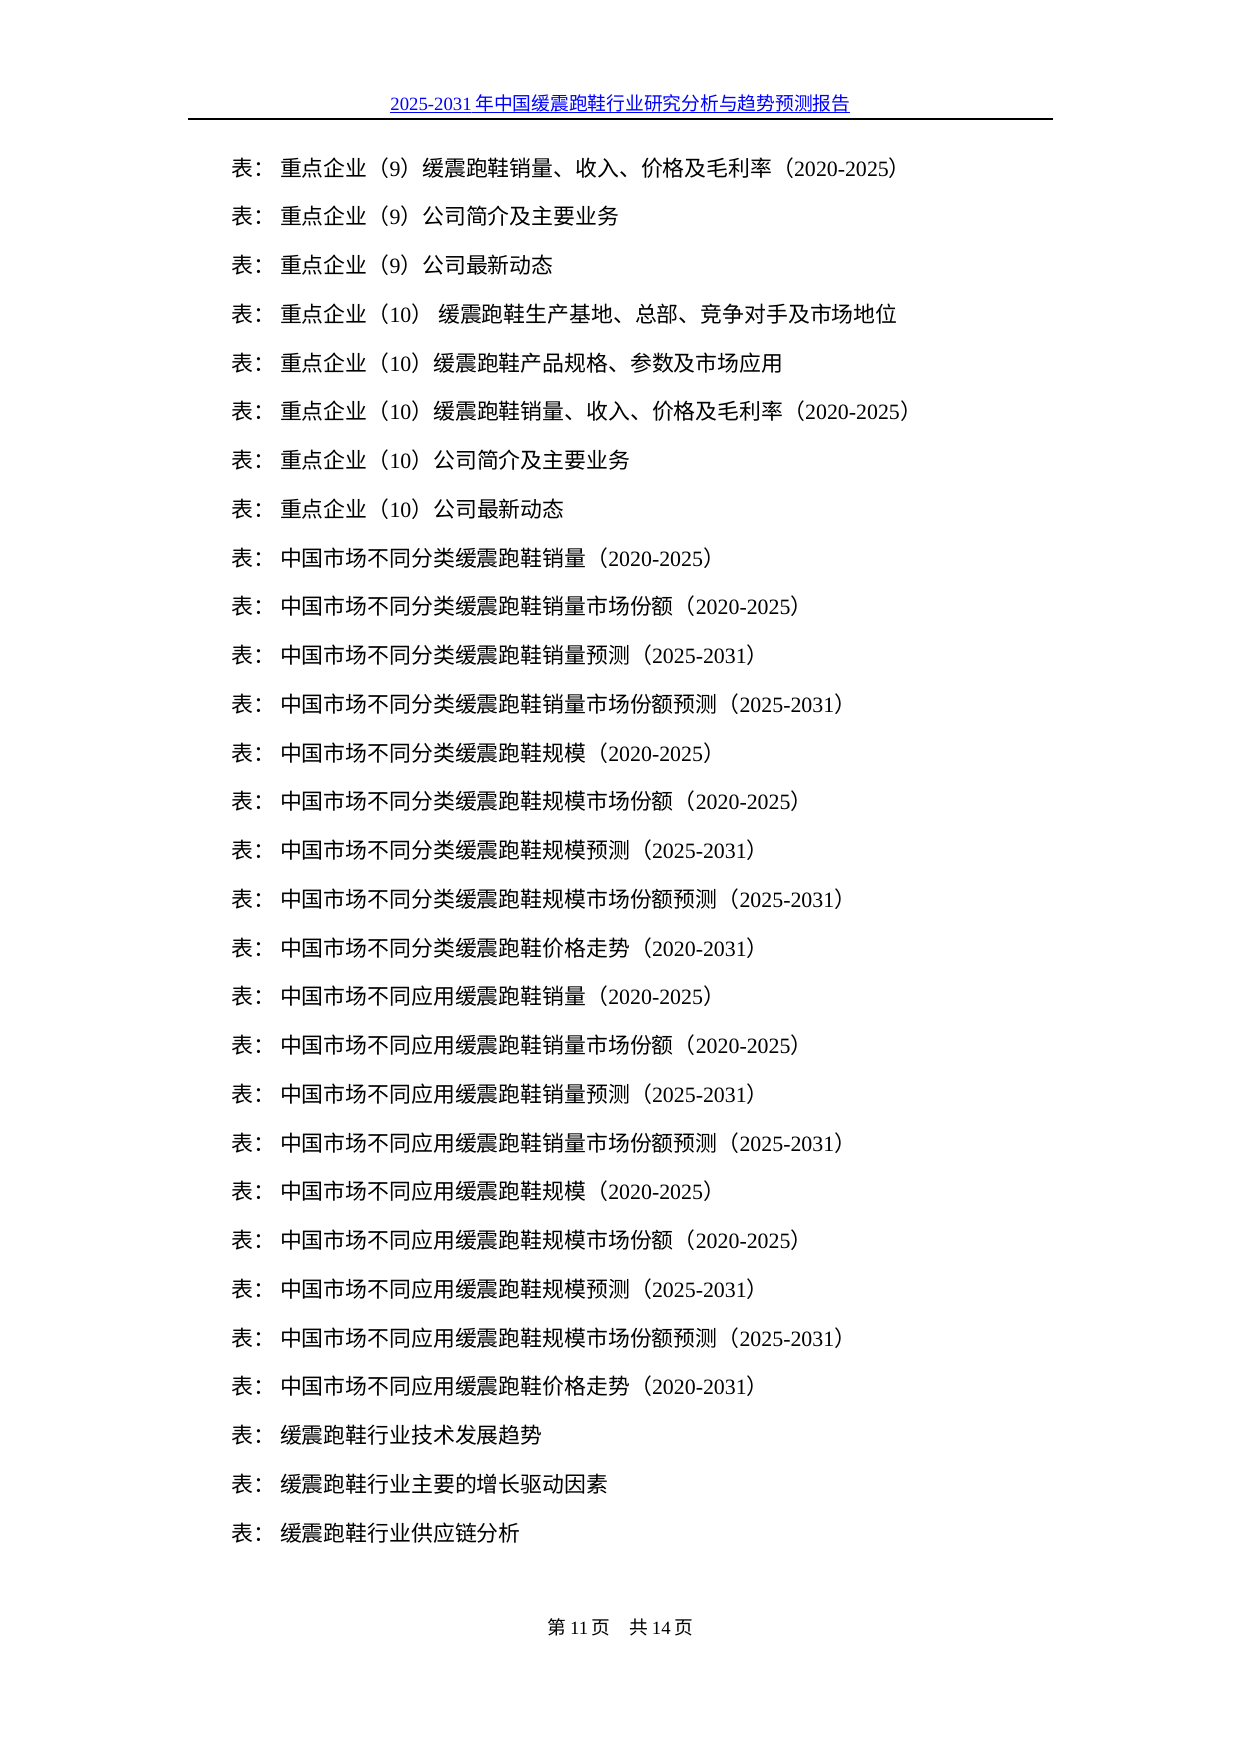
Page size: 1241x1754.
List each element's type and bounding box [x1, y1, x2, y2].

text [187, 150, 1053, 1548]
